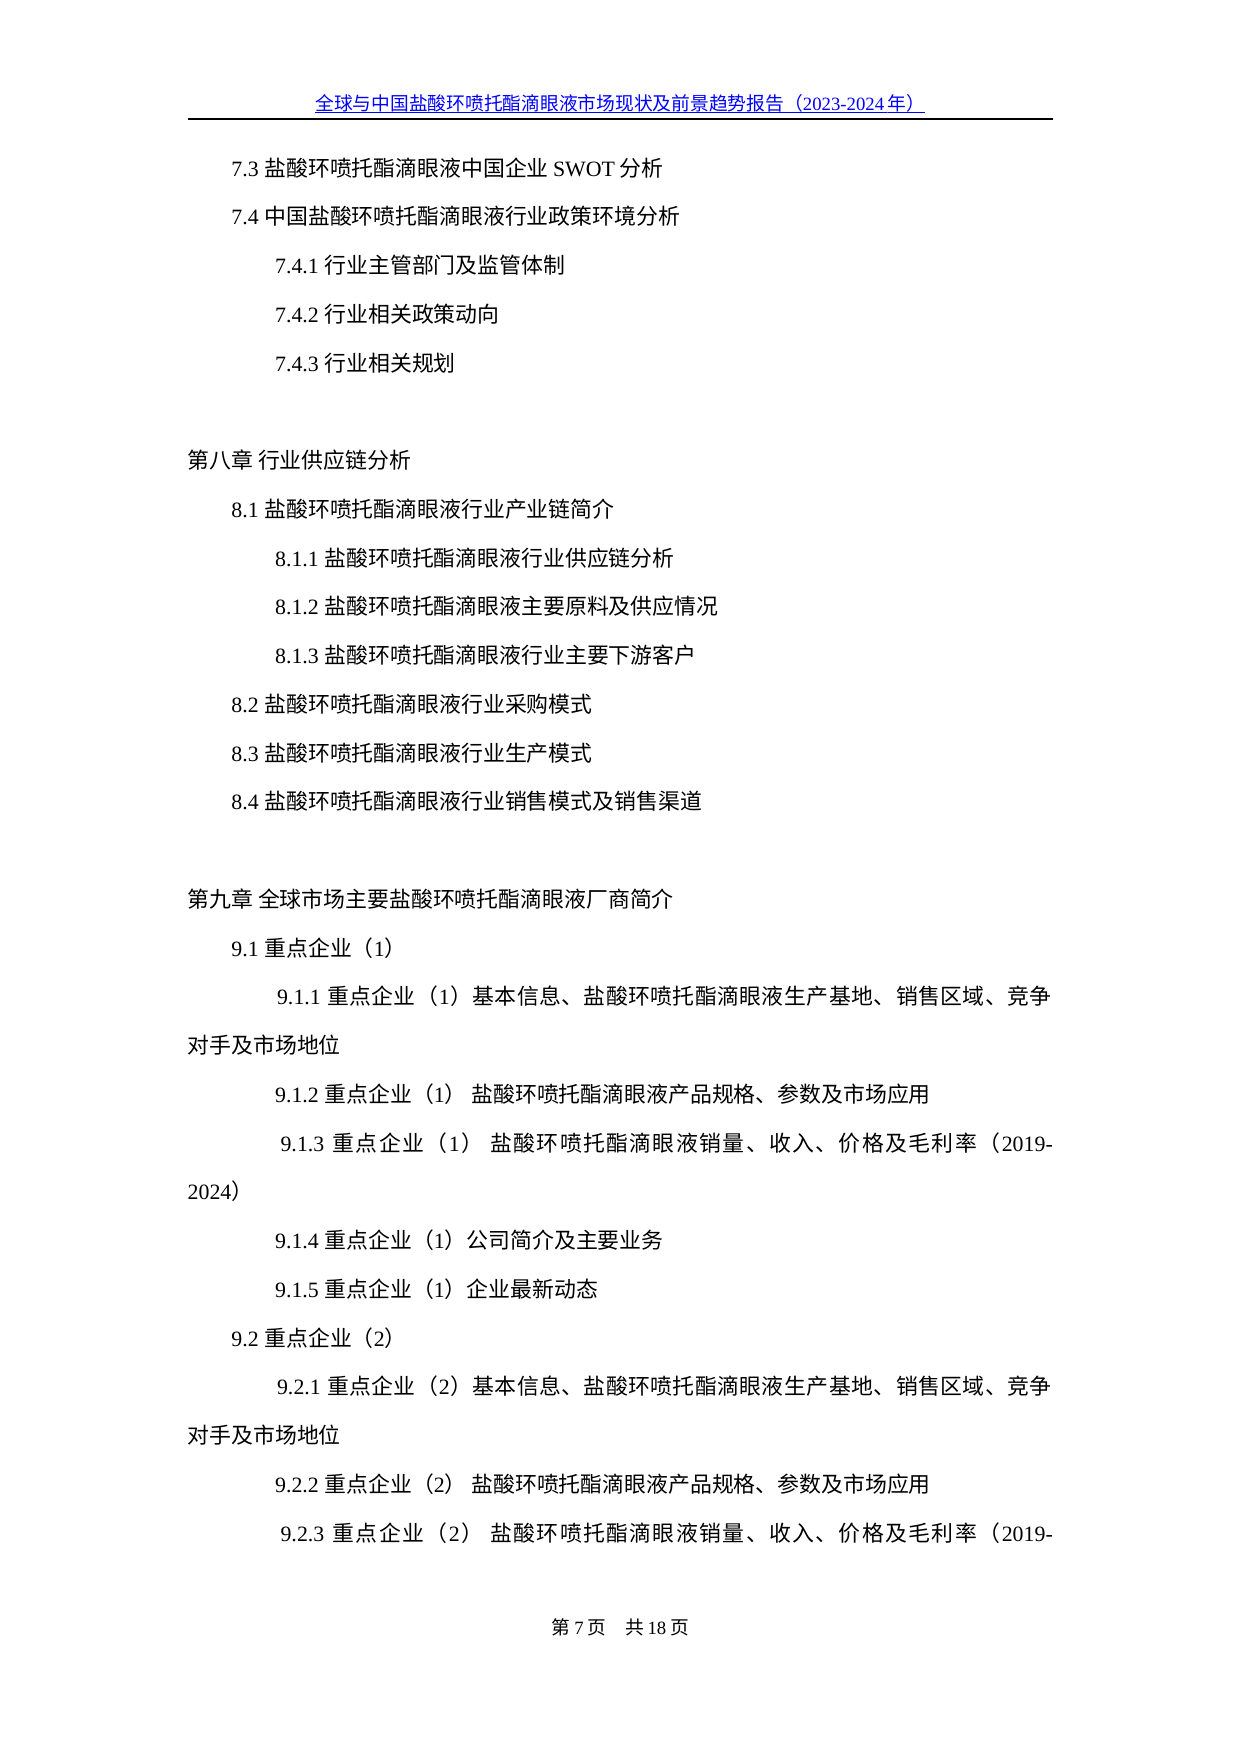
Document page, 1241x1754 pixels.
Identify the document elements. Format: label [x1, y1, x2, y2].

text [187, 150, 1053, 1548]
